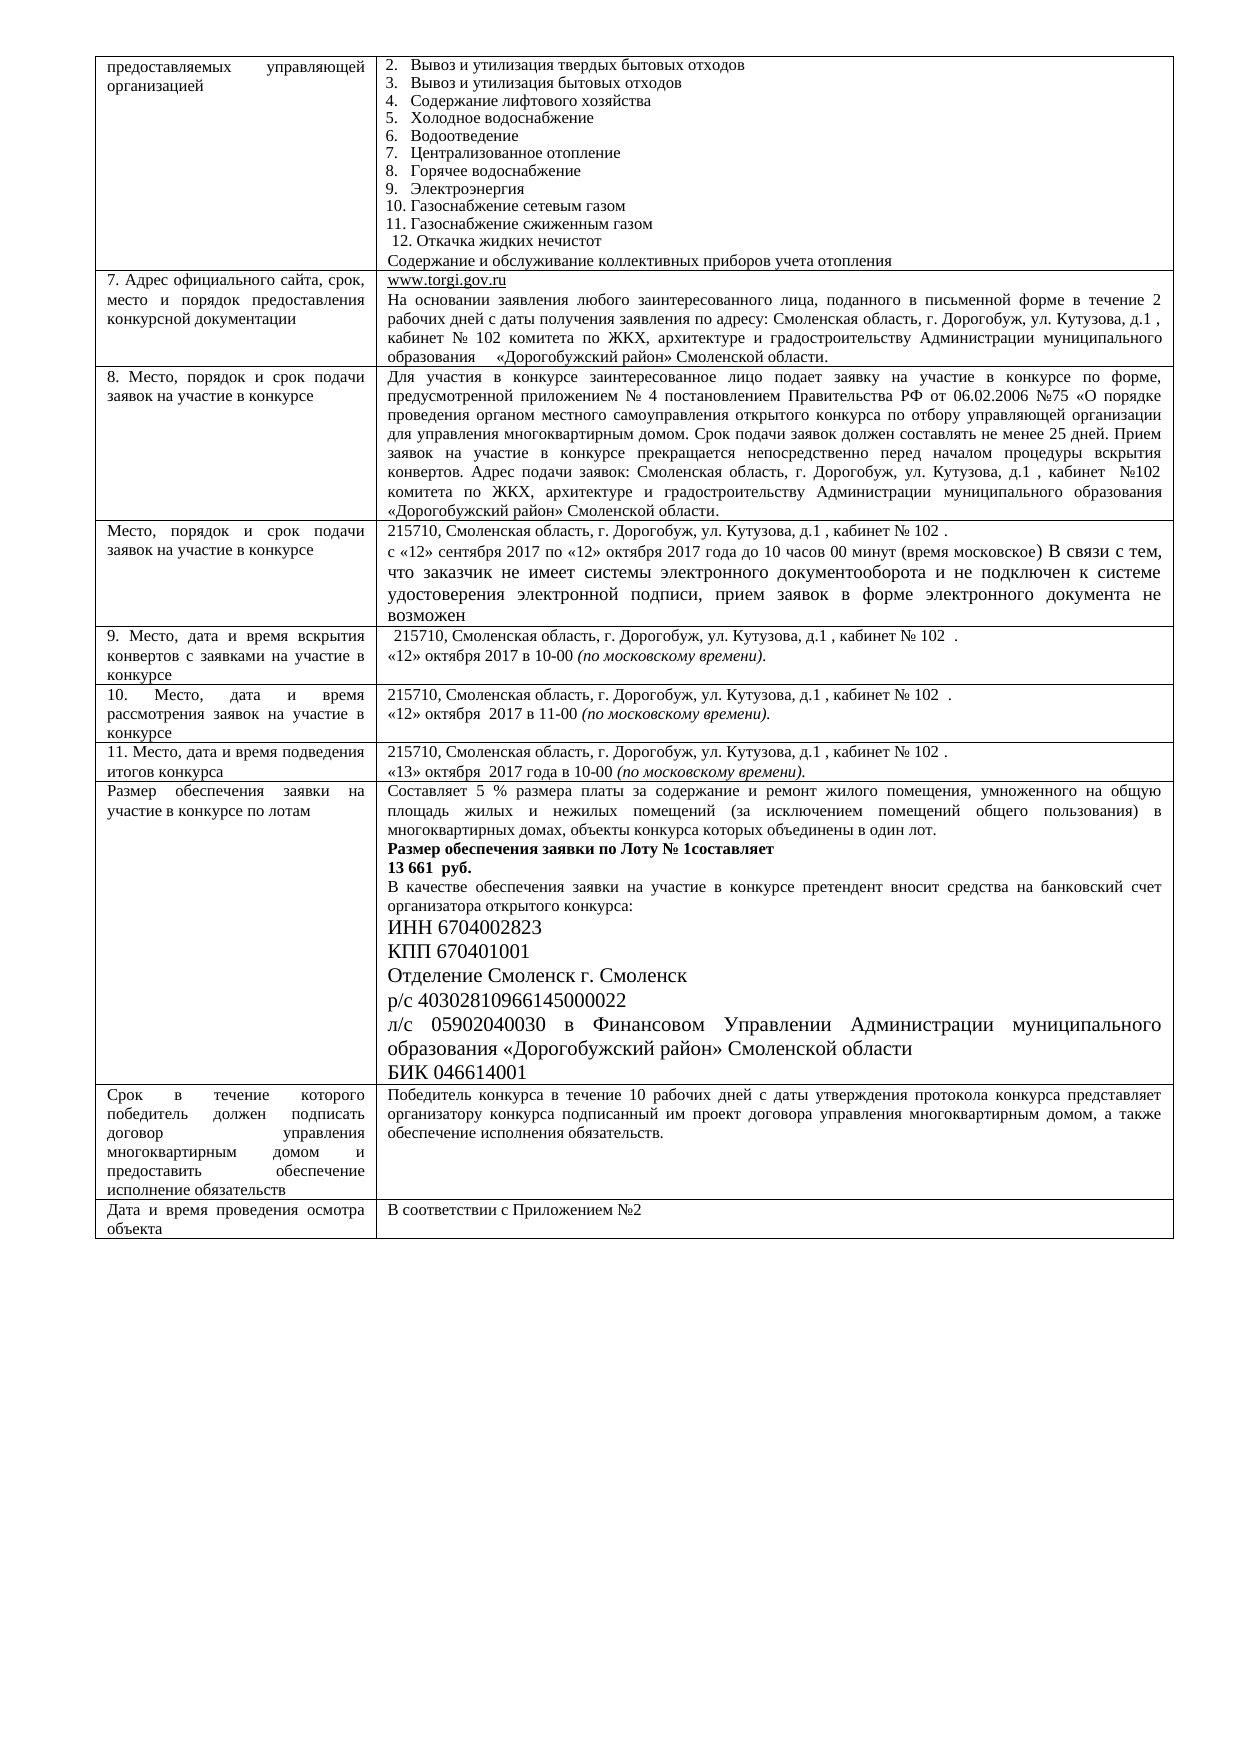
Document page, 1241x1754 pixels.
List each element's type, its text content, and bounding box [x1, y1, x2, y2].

table_cell 215710, Смоленская область, г. Дорогобуж, ул. Кутузова, д.1 , кабинет № 102 . с «12» сентября 2017 по «12» октября 2017 года до 10 часов 00 минут (время московское) В связи с тем, что заказчик не имеет системы электронного документооборота и не подключен к системе удостоверения электронной подписи, прием заявок в форме электронного документа не возможен [377, 521, 1173, 626]
table_cell В соответствии с Приложением №2 [377, 1200, 1173, 1238]
table_cell Срок в течение которого победитель должен подписать договор управления многоквартирным домом и предоставить обеспечение исполнение обязательств [96, 1085, 376, 1199]
table_cell 215710, Смоленская область, г. Дорогобуж, ул. Кутузова, д.1 , кабинет № 102 . «12» октября 2017 в 11-00 (по московскому времени). [377, 685, 1173, 742]
table_cell Составляет 5 % размера платы за содержание и ремонт жилого помещения, умноженного на общую площадь жилых и нежилых помещений (за исключением помещений общего пользования) в многоквартирных домах, объекты конкурса которых объединены в один лот. Размер обеспечения заявки по Лоту № 1составляет 13 661 руб. В качестве обеспечения заявки на участие в конкурсе претендент вносит средства на банковский счет организатора открытого конкурса: ИНН 6704002823 КПП 670401001 Отделение Смоленск г. Смоленск р/с 40302810966145000022 л/с 05902040030 в Финансовом Управлении Администрации муниципального образования «Дорогобужский район» Смоленской области БИК 046614001 [377, 782, 1173, 1084]
table_cell 9. Место, дата и время вскрытия конвертов с заявками на участие в конкурсе [96, 627, 376, 684]
table_cell 215710, Смоленская область, г. Дорогобуж, ул. Кутузова, д.1 , кабинет № 102 . «12» октября 2017 в 10-00 (по московскому времени). [377, 627, 1173, 684]
table_cell Размер обеспечения заявки на участие в конкурсе по лотам [96, 782, 376, 1084]
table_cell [96, 57, 376, 269]
table_cell 7. Адрес официального сайта, срок, место и порядок предоставления конкурсной документации [96, 271, 376, 366]
table_cell 10. Место, дата и время рассмотрения заявок на участие в конкурсе [96, 685, 376, 742]
table_cell www.torgi.gov.ru На основании заявления любого заинтересованного лица, поданного в письменной форме в течение 2 рабочих дней с даты получения заявления по адресу: Смоленская область, г. Дорогобуж, ул. Кутузова, д.1 , кабинет № 102 комитета по ЖКХ, архитектуре и градостроительству Администрации муниципального образования «Дорогобужский район» Смоленской области. [377, 271, 1173, 366]
table_cell Для участия в конкурсе заинтересованное лицо подает заявку на участие в конкурсе по форме, предусмотренной приложением № 4 постановлением Правительства РФ от 06.02.2006 №75 «О порядке проведения органом местного самоуправления открытого конкурса по отбору управляющей организации для управления многоквартирным домом. Срок подачи заявок должен составлять не менее 25 дней. Прием заявок на участие в конкурсе прекращается непосредственно перед началом процедуры вскрытия конвертов. Адрес подачи заявок: Смоленская область, г. Дорогобуж, ул. Кутузова, д.1 , кабинет №102 комитета по ЖКХ, архитектуре и градостроительству Администрации муниципального образования «Дорогобужский район» Смоленской области. [377, 367, 1173, 520]
table_cell 8. Место, порядок и срок подачи заявок на участие в конкурсе [96, 367, 376, 520]
table_cell Место, порядок и срок подачи заявок на участие в конкурсе [96, 521, 376, 626]
table_cell Победитель конкурса в течение 10 рабочих дней с даты утверждения протокола конкурса представляет организатору конкурса подписанный им проект договора управления многоквартирным домом, а также обеспечение исполнения обязательств. [377, 1085, 1173, 1199]
table_cell Дата и время проведения осмотра объекта [96, 1200, 376, 1238]
table_cell 215710, Смоленская область, г. Дорогобуж, ул. Кутузова, д.1 , кабинет № 102 . «13» октября 2017 года в 10-00 (по московскому времени). [377, 743, 1173, 781]
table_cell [377, 57, 1173, 269]
table_cell 11. Место, дата и время подведения итогов конкурса [96, 743, 376, 781]
